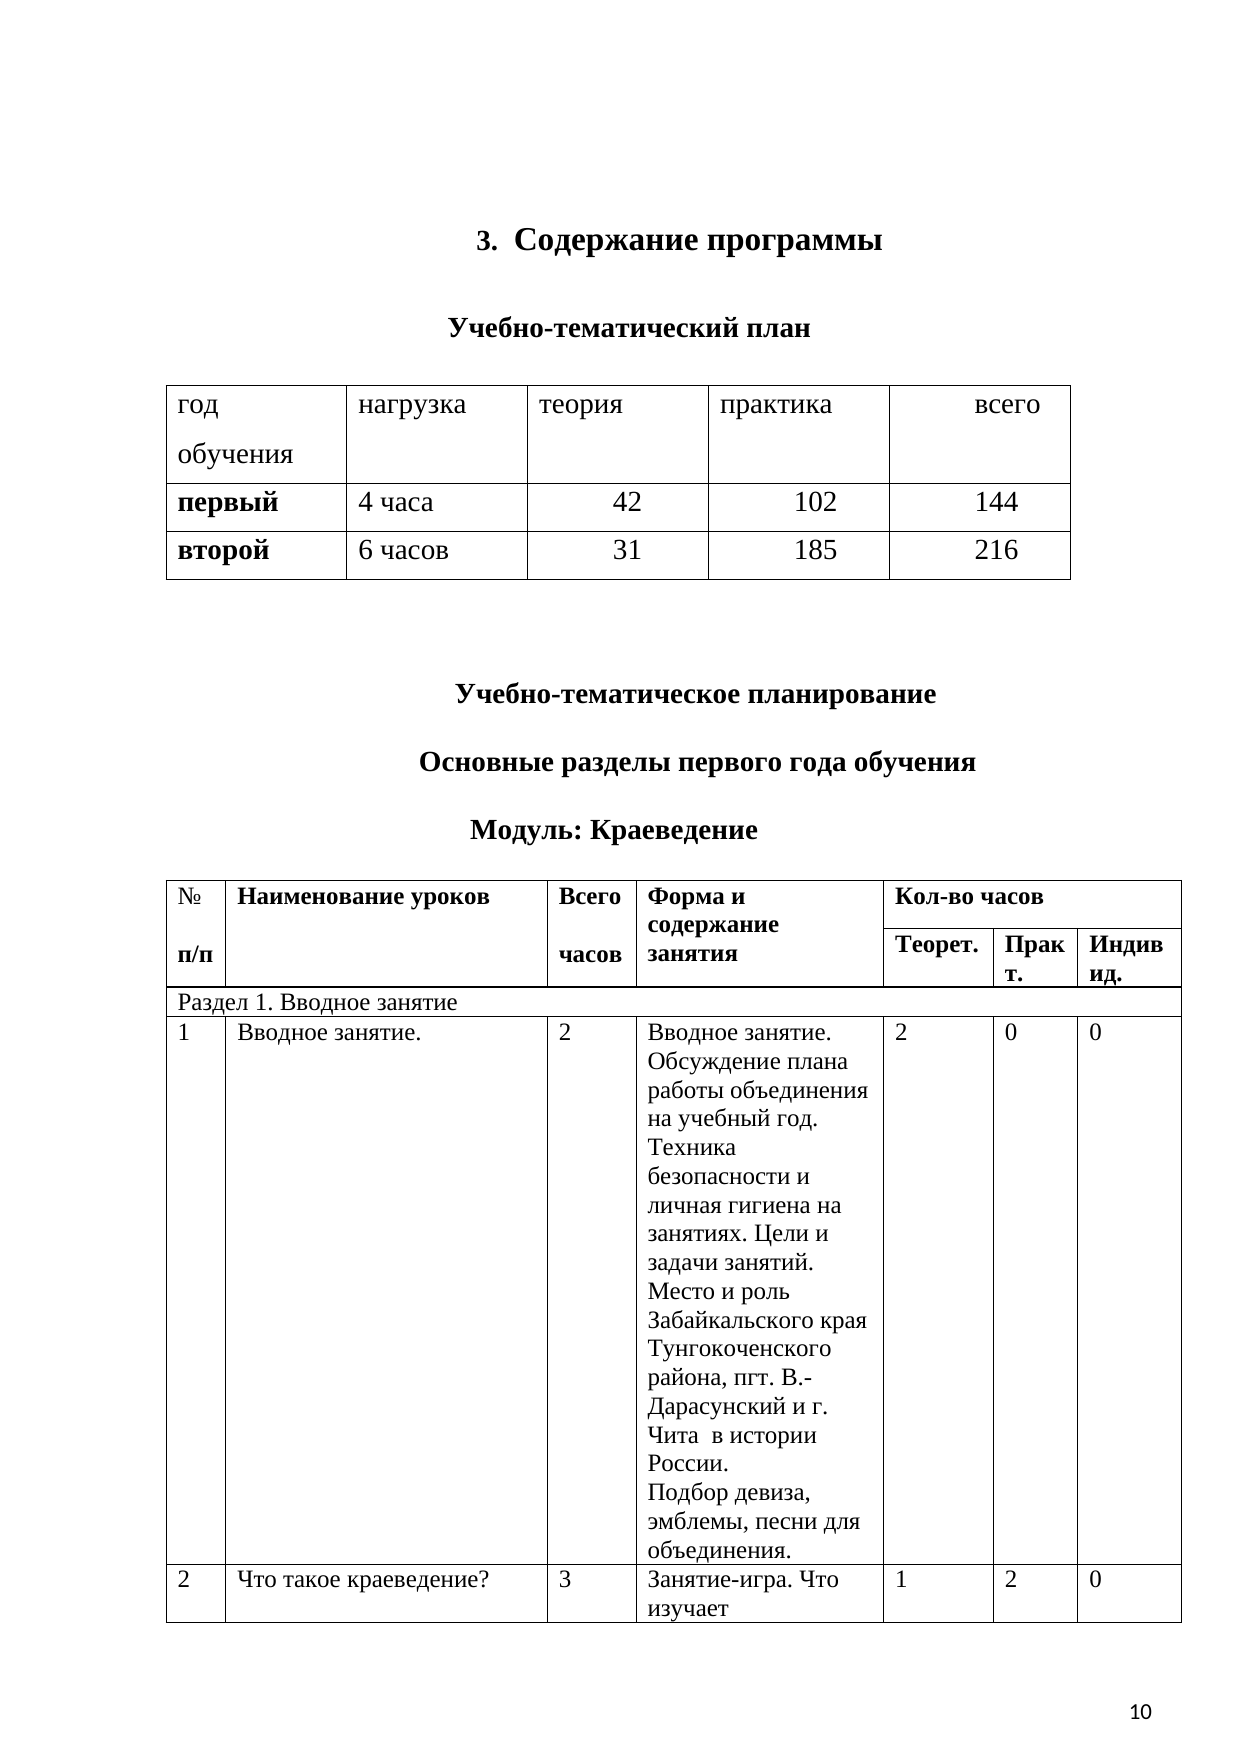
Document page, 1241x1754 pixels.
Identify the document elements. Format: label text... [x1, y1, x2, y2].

text Учебно-тематический план [177, 310, 1152, 343]
table_cell 42 [528, 484, 708, 531]
table_cell Раздел 1. Вводное занятие [167, 988, 1181, 1016]
table_cell 4 часа [347, 484, 527, 531]
table_cell 0 [1078, 1565, 1181, 1622]
table_cell 216 [890, 532, 1070, 579]
table_header Форма и содержание занятия [637, 881, 883, 986]
table_cell 2 [884, 1017, 993, 1563]
table_header Наименование уроков [226, 881, 547, 986]
table_header Всего часов [548, 881, 636, 986]
table_cell 1 [167, 1017, 225, 1563]
table_header № п/п [167, 881, 225, 986]
table_cell 102 [709, 484, 889, 531]
table_cell 31 [528, 532, 708, 579]
table_cell Вводное занятие. [226, 1017, 547, 1563]
table_header нагрузка [347, 386, 527, 483]
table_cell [226, 1565, 547, 1622]
table_cell 185 [709, 532, 889, 579]
table_cell Вводное занятие. Обсуждение плана работы объединения на учебный год. Техника безопасности и личная гигиена на занятиях. Цели и задачи занятий. Место и роль Забайкальского края Тунгокоченского района, пгт. В.- Дарасунский и г. Чита в истории России. Подбор девиза, эмблемы, песни для объединения. [637, 1017, 883, 1563]
table_cell 3 [548, 1565, 636, 1622]
table_header практика [709, 386, 889, 483]
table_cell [637, 1565, 883, 1622]
table_cell первый [167, 484, 346, 531]
text Основные разделы первого года обучения [177, 744, 1152, 778]
list Содержание программы [476, 219, 1152, 257]
text Модуль: Краеведение [177, 812, 1152, 846]
table_cell 2 [167, 1565, 225, 1622]
text Учебно-тематическое планирование [177, 677, 1152, 710]
table_cell 2 [994, 1565, 1077, 1622]
table_header всего [890, 386, 1070, 483]
table_cell 0 [1078, 1017, 1181, 1563]
table_cell 2 [548, 1017, 636, 1563]
table_cell Индивид. [1078, 929, 1181, 986]
table_header год обучения [167, 386, 346, 483]
table_cell 0 [994, 1017, 1077, 1563]
table_cell Практ. [994, 929, 1077, 986]
table_cell 1 [884, 1565, 993, 1622]
table_cell второй [167, 532, 346, 579]
table_cell 6 часов [347, 532, 527, 579]
table_cell 144 [890, 484, 1070, 531]
table_header теория [528, 386, 708, 483]
table_header Кол-во часов [884, 881, 1181, 928]
table_cell Теорет. [884, 929, 993, 986]
